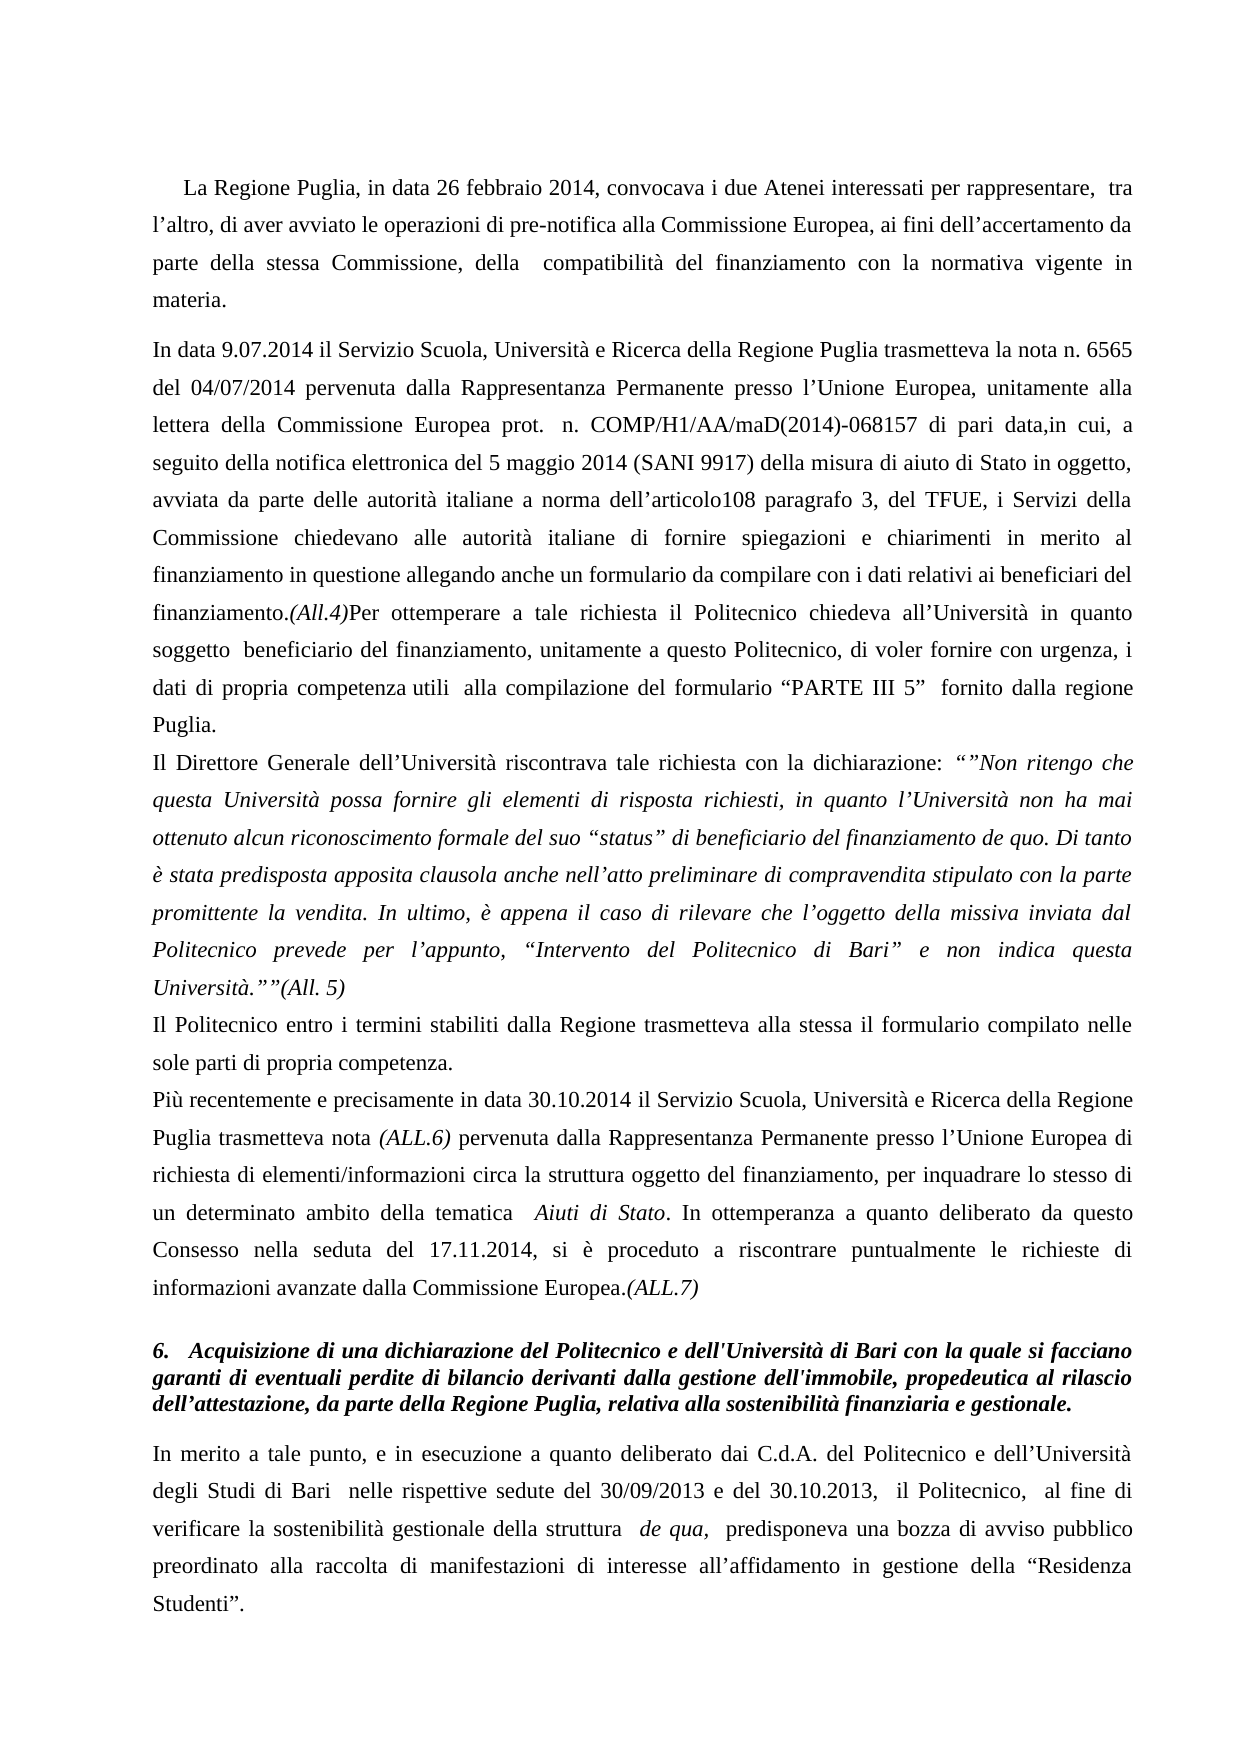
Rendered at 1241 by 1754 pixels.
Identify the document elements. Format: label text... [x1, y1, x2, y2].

text In merito a tale punto, e in esecuzione a quanto deliberato dai C.d.A. del Politecnico e dell’Università degli Studi di Bari nelle rispettive sedute del 30/09/2013 e del 30.10.2013, il Politecnico, al fine di verificare la sostenibilità gestionale della struttura de qua, predisponeva una bozza di avviso pubblico preordinato alla raccolta di manifestazioni di interesse all’affidamento in gestione della “Residenza Studenti”. [152, 1429, 1134, 1616]
text Il Direttore Generale dell’Università riscontrava tale richiesta con la dichiarazione: “”Non ritengo che questa Università possa fornire gli elementi di risposta richiesti, in quanto l’Università non ha mai ottenuto alcun riconoscimento formale del suo “status” di beneficiario del finanziamento de quo. Di tanto è stata predisposta apposita clausola anche nell’atto preliminare di compravendita stipulato con la parte promittente la vendita. In ultimo, è appena il caso di rilevare che l’oggetto della missiva inviata dal Politecnico prevede per l’appunto, “Intervento del Politecnico di Bari” e non indica questa Università.””(All. 5) [152, 737, 1134, 1000]
text La Regione Puglia, in data 26 febbraio 2014, convocava i due Atenei interessati per rappresentare, tra l’altro, di aver avviato le operazioni di pre-notifica alla Commissione Europea, ai fini dell’accertamento da parte della stessa Commissione, della compatibilità del finanziamento con la normativa vigente in materia. [152, 162, 1134, 312]
text Il Politecnico entro i termini stabiliti dalla Regione trasmetteva alla stessa il formulario compilato nelle sole parti di propria competenza. [152, 1000, 1134, 1075]
text In data 9.07.2014 il Servizio Scuola, Università e Ricerca della Regione Puglia trasmetteva la nota n. 6565 del 04/07/2014 pervenuta dalla Rappresentanza Permanente presso l’Unione Europea, unitamente alla lettera della Commissione Europea prot. n. COMP/H1/AA/maD(2014)-068157 di pari data,in cui, a seguito della notifica elettronica del 5 maggio 2014 (SANI 9917) della misura di aiuto di Stato in oggetto, avviata da parte delle autorità italiane a norma dell’articolo108 paragrafo 3, del TFUE, i Servizi della Commissione chiedevano alle autorità italiane di fornire spiegazioni e chiarimenti in merito al finanziamento in questione allegando anche un formulario da compilare con i dati relativi ai beneficiari del finanziamento.(All.4)Per ottemperare a tale richiesta il Politecnico chiedeva all’Università in quanto soggetto beneficiario del finanziamento, unitamente a questo Politecnico, di voler fornire con urgenza, i dati di propria competenza utili alla compilazione del formulario “PARTE III 5” fornito dalla regione Puglia. [152, 325, 1134, 737]
list Acquisizione di una dichiarazione del Politecnico e dell'Università di Bari con la quale si facciano garanti di eventuali perdite di bilancio derivanti dalla gestione dell'immobile, propedeutica al rilascio dell’attestazione, da parte della Regione Puglia, relativa alla sostenibilità finanziaria e gestionale. [152, 1337, 1134, 1416]
text Più recentemente e precisamente in data 30.10.2014 il Servizio Scuola, Università e Ricerca della Regione Puglia trasmetteva nota (ALL.6) pervenuta dalla Rappresentanza Permanente presso l’Unione Europea di richiesta di elementi/informazioni circa la struttura oggetto del finanziamento, per inquadrare lo stesso di un determinato ambito della tematica Aiuti di Stato. In ottemperanza a quanto deliberato da questo Consesso nella seduta del 17.11.2014, si è proceduto a riscontrare puntualmente le richieste di informazioni avanzate dalla Commissione Europea.(ALL.7) [152, 1075, 1134, 1300]
